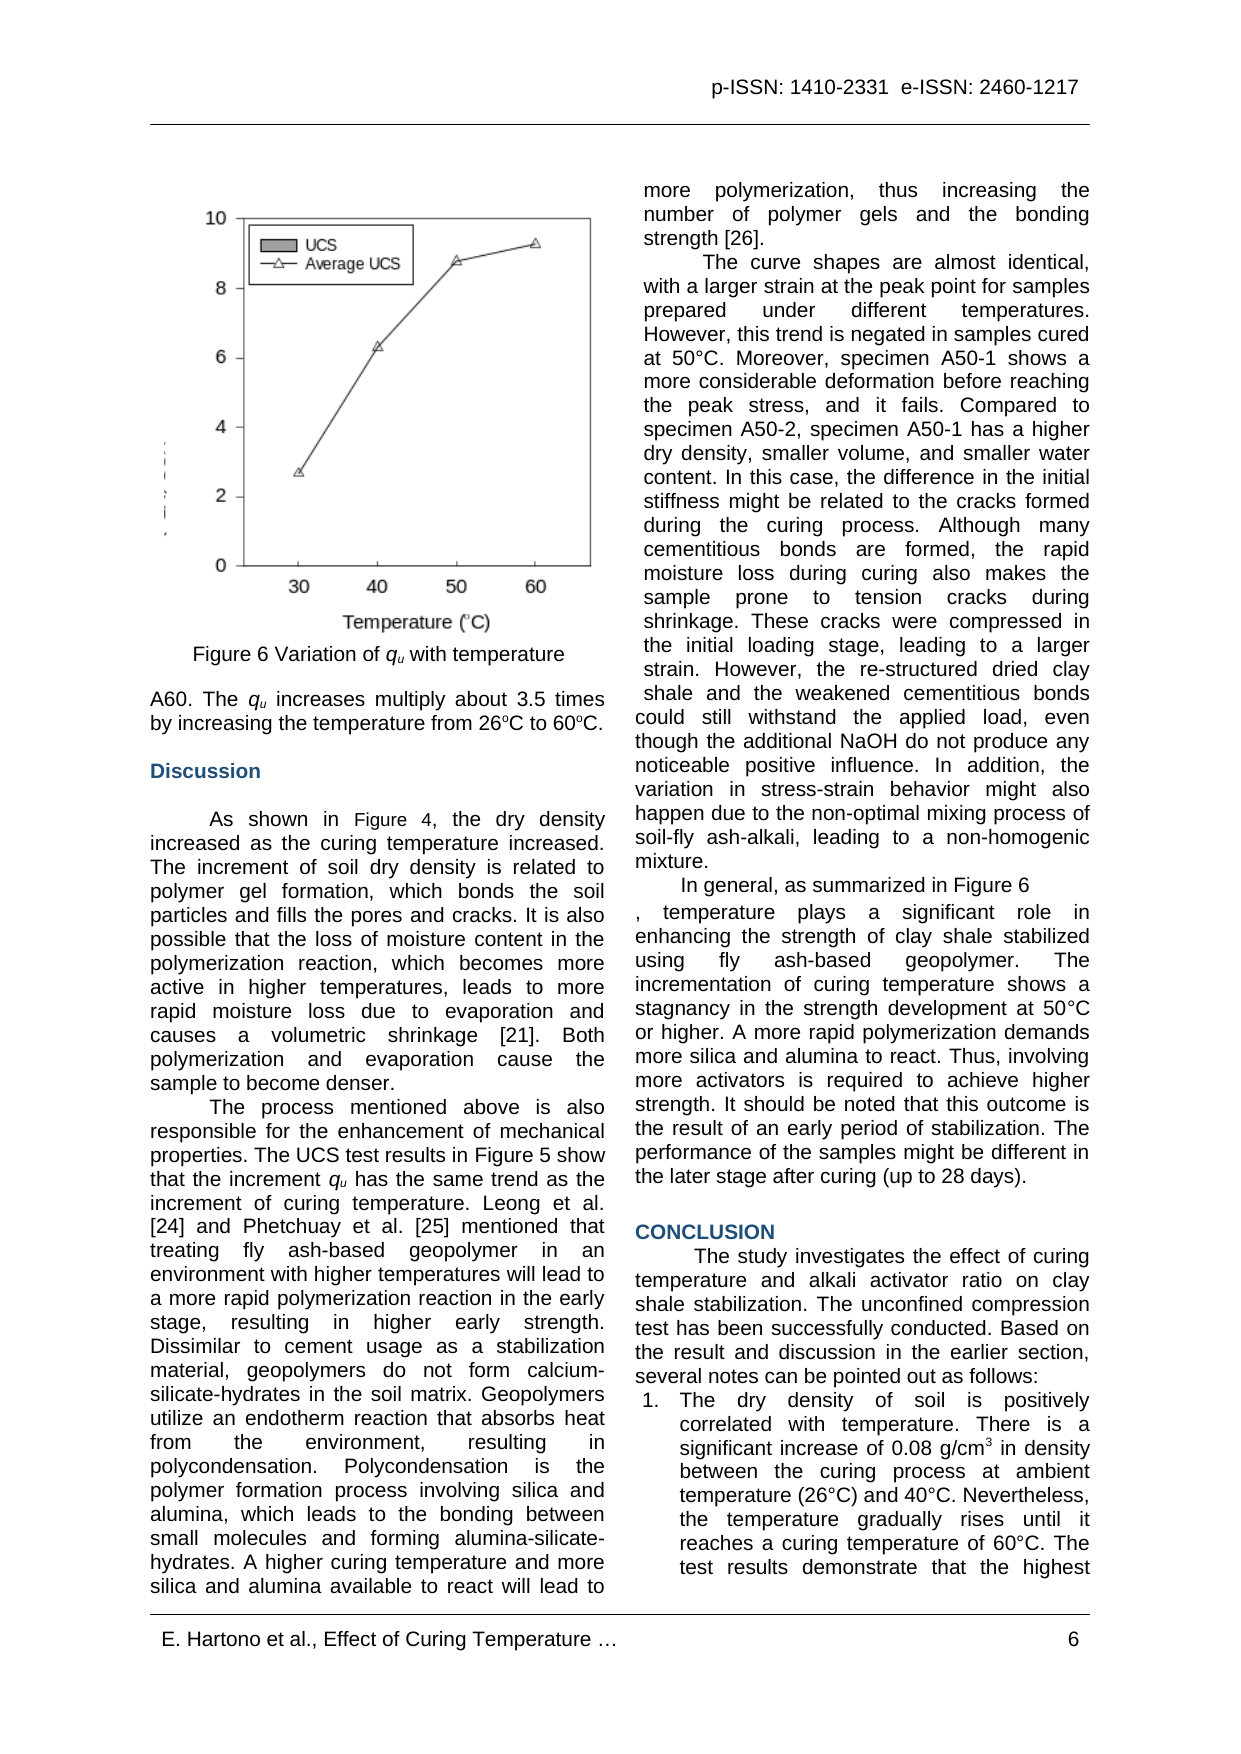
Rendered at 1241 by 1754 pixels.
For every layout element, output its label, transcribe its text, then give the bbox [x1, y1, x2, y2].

text CONCLUSION [635, 1220, 1090, 1244]
text The process mentioned above is also responsible for the enhancement of mechanical properties. The UCS test results in Figure 5 show that the increment qu has the same trend as the increment of curing temperature. Leong et al. [24] and Phetchuay et al. [25] mentioned that treating fly ash-based geopolymer in an environment with higher temperatures will lead to a more rapid polymerization reaction in the early stage, resulting in higher early strength. Dissimilar to cement usage as a stabilization material, geopolymers do not form calcium-silicate-hydrates in the soil matrix. Geopolymers utilize an endotherm reaction that absorbs heat from the environment, resulting in polycondensation. Polycondensation is the polymer formation process involving silica and alumina, which leads to the bonding between small molecules and forming alumina-silicate-hydrates. A higher curing temperature and more silica and alumina available to react will lead to more polymerization, thus increasing the number of polymer gels and the bonding strength [26]. [150, 1094, 605, 1598]
text As shown in Figure 4, the dry density increased as the curing temperature increased. The increment of soil dry density is related to polymer gel formation, which bonds the soil particles and fills the pores and cracks. It is also possible that the loss of moisture content in the polymerization reaction, which becomes more active in higher temperatures, leads to more rapid moisture loss due to evaporation and causes a volumetric shrinkage [21]. Both polymerization and evaporation cause the sample to become denser. [150, 807, 605, 1094]
text The curve shapes are almost identical, with a larger strain at the peak point for samples prepared under different temperatures. However, this trend is negated in samples cured at 50°C. Moreover, specimen A50-1 shows a more considerable deformation before reaching the peak stress, and it fails. Compared to specimen A50-2, specimen A50-1 has a higher dry density, smaller volume, and smaller water content. In this case, the difference in the initial stiffness might be related to the cracks formed during the curing process. Although many cementitious bonds are formed, the rapid moisture loss during curing also makes the sample prone to tension cracks during shrinkage. These cracks were compressed in the initial loading stage, leading to a larger strain. However, the re-structured dried clay shale and the weakened cementitious bonds could still withstand the applied load, even though the additional NaOH do not produce any noticeable positive influence. In addition, the variation in stress-strain behavior might also happen due to the non-optimal mixing process of soil-fly ash-alkali, leading to a non-homogenic mixture. [635, 249, 1090, 872]
text In general, as summarized in Figure 6 [620, 872, 1090, 896]
text Discussion [150, 759, 605, 783]
text The study investigates the effect of curing temperature and alkali activator ratio on clay shale stabilization. The unconfined compression test has been successfully conducted. Based on the result and discussion in the earlier section, several notes can be pointed out as follows: [635, 1244, 1090, 1387]
text , temperature plays a significant role in enhancing the strength of clay shale stabilized using fly ash-based geopolymer. The incrementation of curing temperature shows a stagnancy in the strength development at 50°C or higher. A more rapid polymerization demands more silica and alumina to react. Thus, involving more activators is required to achieve higher strength. It should be noted that this outcome is the result of an early period of stabilization. The performance of the samples might be different in the later stage after curing (up to 28 days). [635, 900, 1090, 1187]
